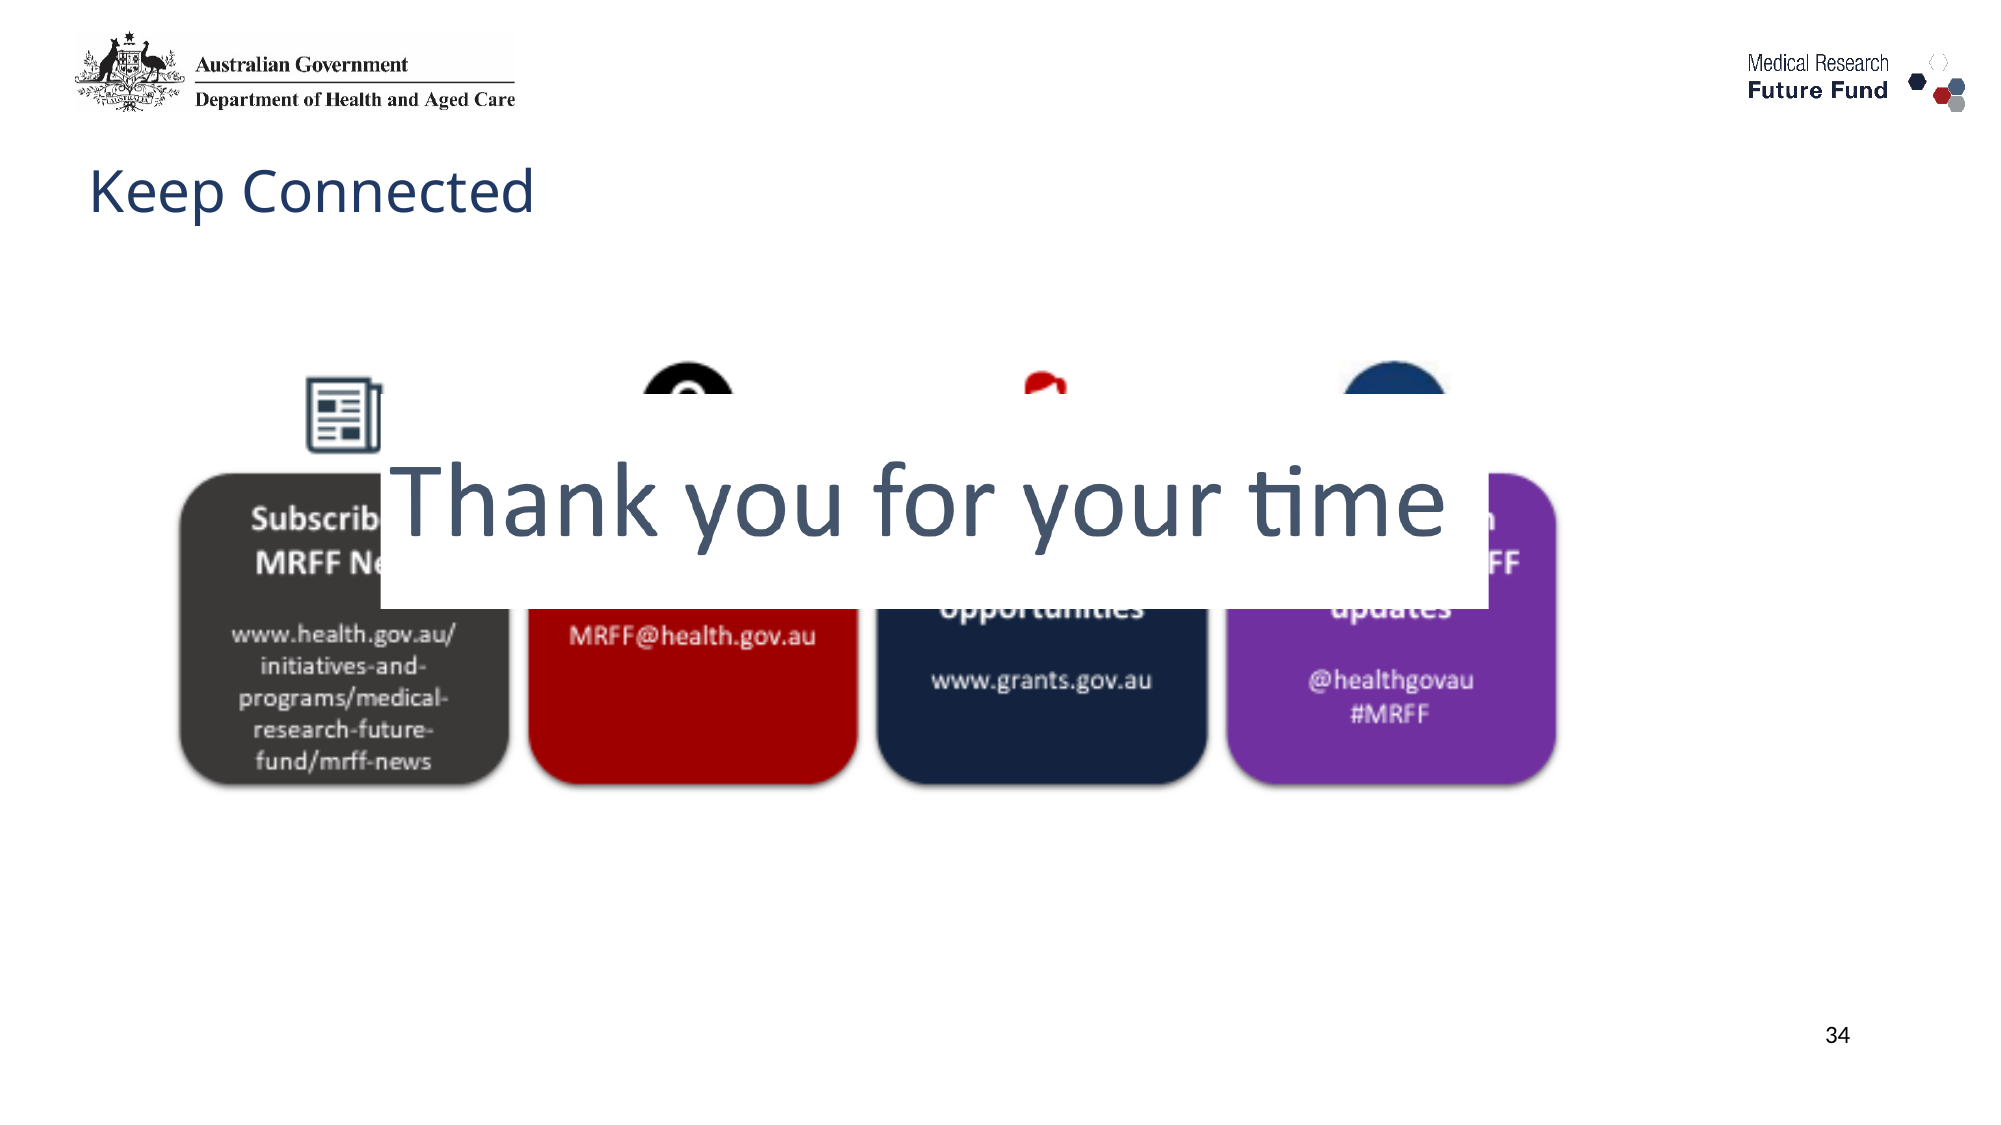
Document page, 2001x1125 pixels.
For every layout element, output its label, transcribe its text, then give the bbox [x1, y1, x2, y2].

picture [153, 301, 1587, 837]
picture [75, 31, 515, 112]
text Keep Connected [89, 150, 1850, 229]
picture [1747, 51, 1965, 112]
